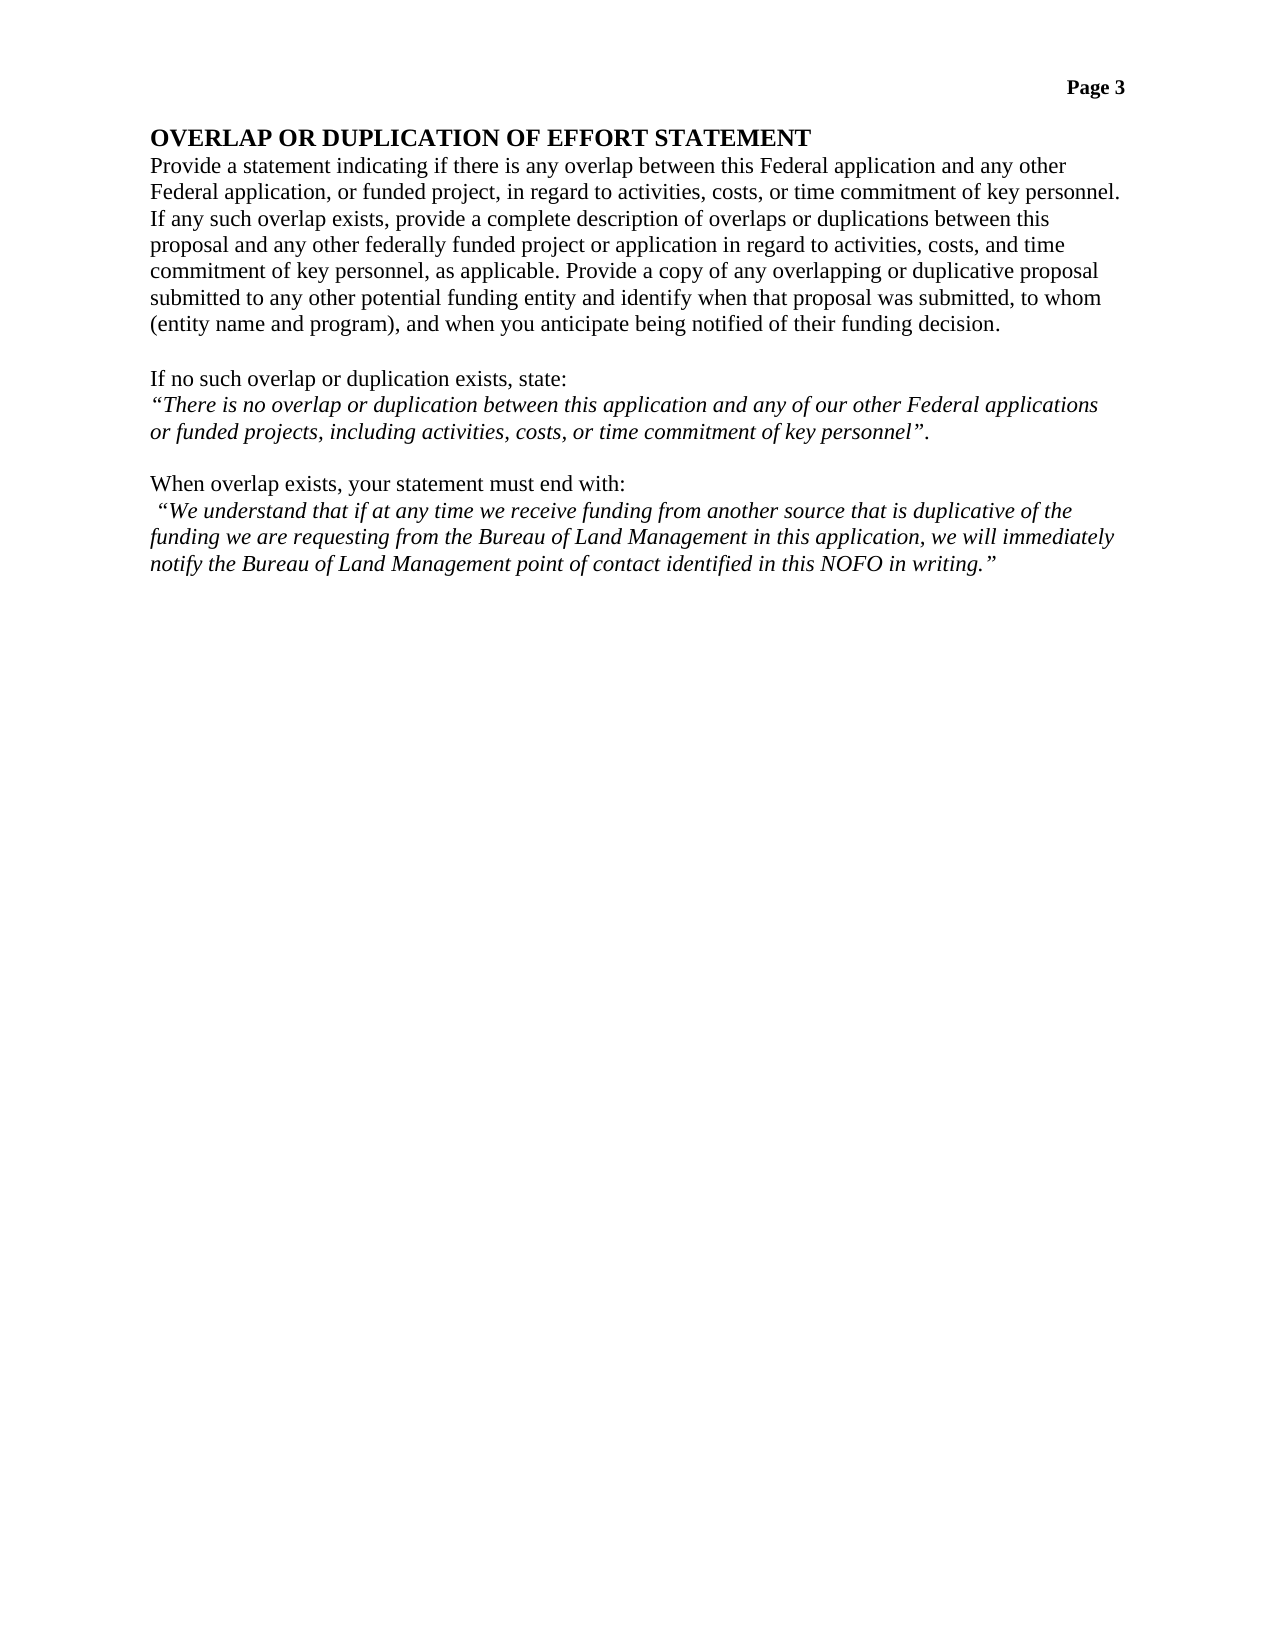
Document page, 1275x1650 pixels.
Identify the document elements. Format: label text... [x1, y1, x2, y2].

text “We understand that if at any time we receive funding from another source that is duplicative of the funding we are requesting from the Bureau of Land Management in this application, we will immediately notify the Bureau of Land Management point of contact identified in this NOFO in writing.” [150, 497, 1125, 576]
text When overlap exists, your statement must end with: [150, 471, 1125, 497]
text If no such overlap or duplication exists, state: [150, 365, 1125, 391]
text OVERLAP OR DUPLICATION OF EFFORT STATEMENT [150, 123, 1125, 152]
text “There is no overlap or duplication between this application and any of our other Federal applications or funded projects, including activities, costs, or time commitment of key personnel”. [150, 391, 1125, 444]
text Provide a statement indicating if there is any overlap between this Federal application and any other Federal application, or funded project, in regard to activities, costs, or time commitment of key personnel. If any such overlap exists, provide a complete description of overlaps or duplications between this proposal and any other federally funded project or application in regard to activities, costs, and time commitment of key personnel, as applicable. Provide a copy of any overlapping or duplicative proposal submitted to any other potential funding entity and identify when that proposal was submitted, to whom (entity name and program), and when you anticipate being notified of their funding decision. [150, 152, 1125, 336]
